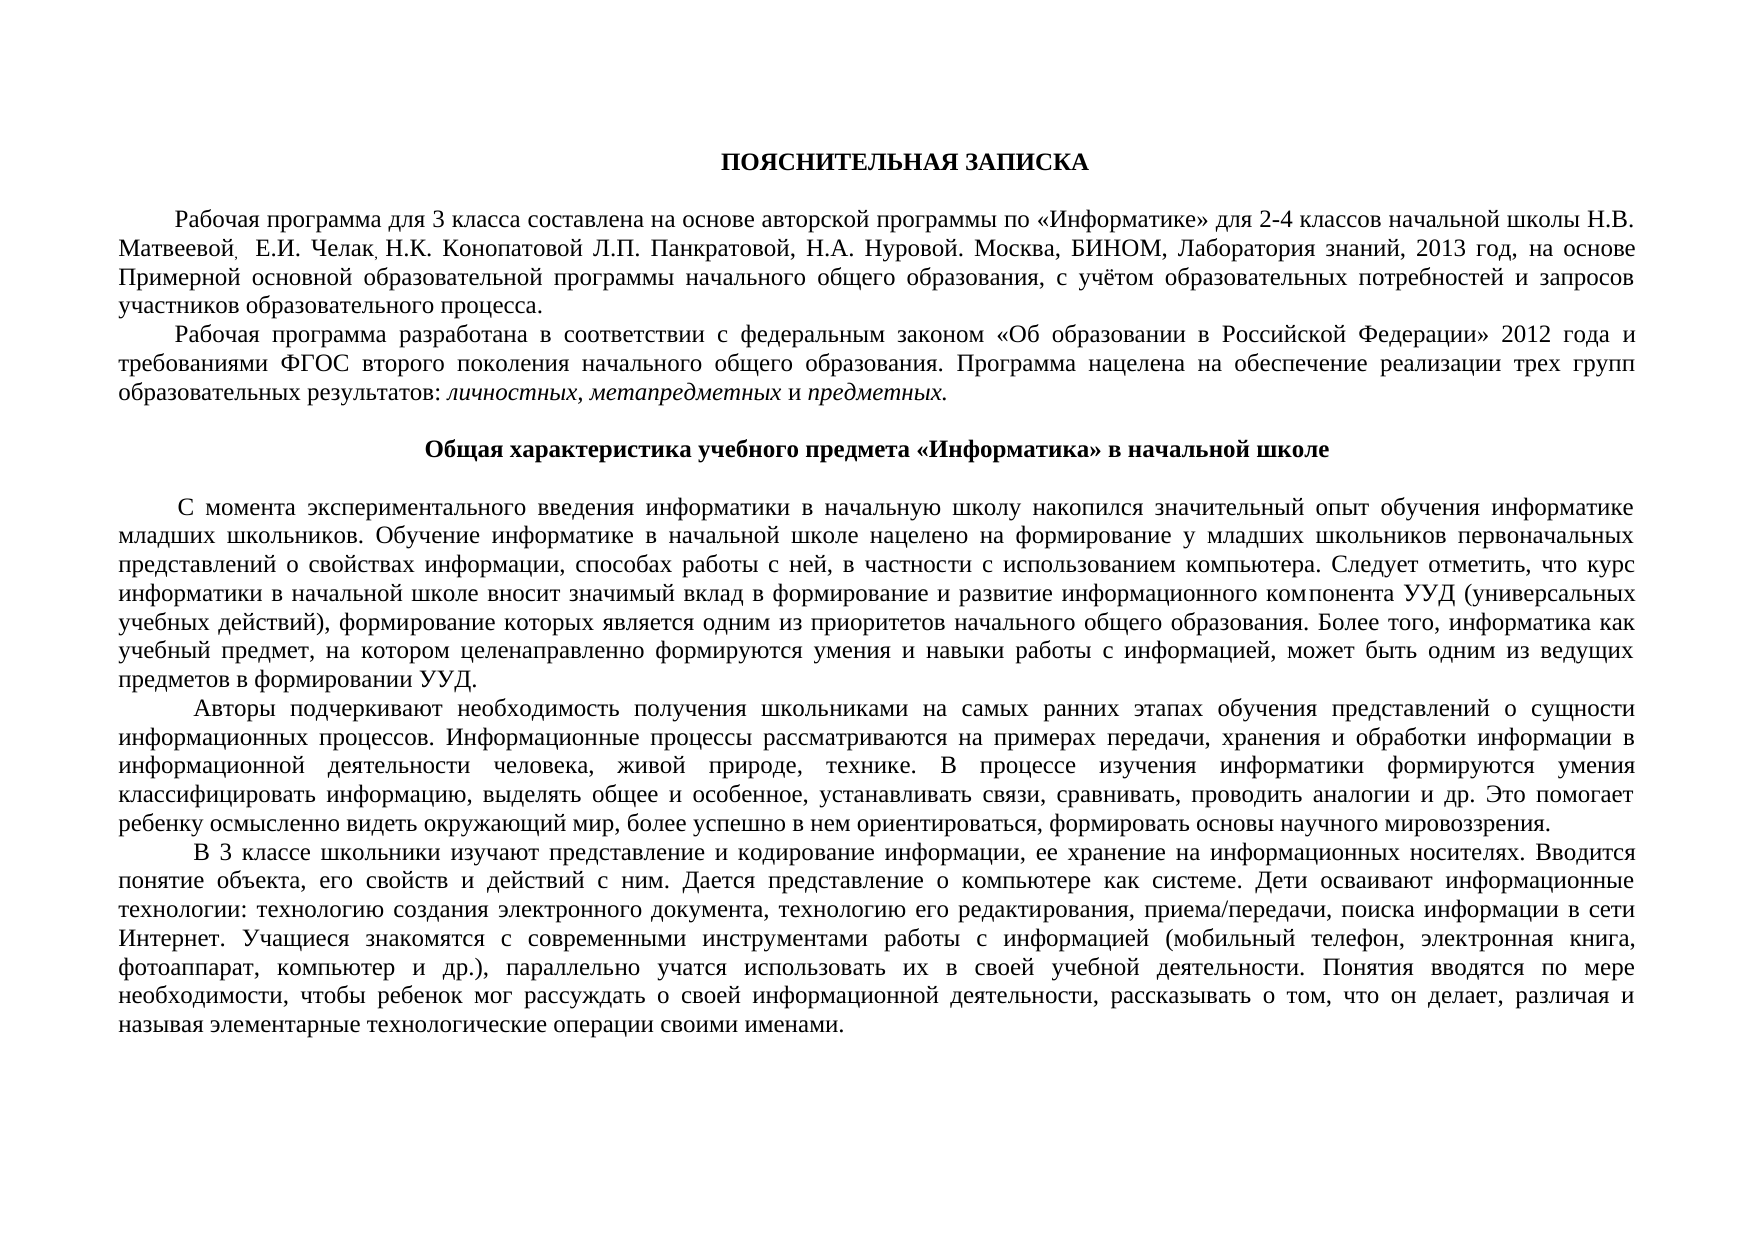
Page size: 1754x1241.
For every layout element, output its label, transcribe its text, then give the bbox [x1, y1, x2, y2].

text Общая характеристика учебного предмета «Информатика» в начальной школе [118, 434, 1636, 463]
text Авторы подчеркивают необходимость получения школьниками на самых ранних этапах обучения представлений о сущности информационных процессов. Информационные процессы рассматриваются на примерах передачи, хранения и обработки информации в информационной деятельности человека, живой природе, технике. В процессе изучения информатики формируются умения классифицировать информацию, выделять общее и особенное, устанавливать связи, сравнивать, проводить аналогии и др. Это помогает ребенку осмысленно видеть окружающий мир, более успешно в нем ориентироваться, формировать основы научного мировоззрения. [118, 693, 1636, 837]
text Рабочая программа для 3 класса составлена на основе авторской программы по «Информатике» для 2-4 классов начальной школы Н.В. Матвеевой, Е.И. Челак, Н.К. Конопатовой Л.П. Панкратовой, Н.А. Нуровой. Москва, БИНОМ, Лаборатория знаний, 2013 год, на основе Примерной основной образовательной программы начального общего образования, с учётом образовательных потребностей и запросов участников образовательного процесса. [118, 204, 1636, 319]
text С момента экспериментального введения информатики в начальную школу накопился значительный опыт обучения информатике младших школьников. Обучение информатике в начальной школе нацелено на формирование у младших школьников первоначальных представлений о свойствах информации, способах работы с ней, в частности с использованием компьютера. Следует отметить, что курс информатики в начальной школе вносит значимый вклад в формирование и развитие информационного компонента УУД (универсальных учебных действий), формирование которых является одним из приоритетов начального общего образования. Более того, информатика как учебный предмет, на котором целенаправленно формируются умения и навыки работы с информацией, может быть одним из ведущих предметов в формировании УУД. [118, 492, 1636, 693]
text ПОЯСНИТЕЛЬНАЯ ЗАПИСКА [118, 147, 1636, 176]
text В 3 классе школьники изучают представление и кодирование информации, ее хранение на информационных носителях. Вводится понятие объекта, его свойств и действий с ним. Дается представление о компьютере как системе. Дети осваивают информационные технологии: технологию создания электронного документа, технологию его редактирования, приема/передачи, поиска информации в сети Интернет. Учащиеся знакомятся с современными инструментами работы с информацией (мобильный телефон, электронная книга, фотоаппарат, компьютер и др.), параллельно учатся использовать их в своей учебной деятельности. Понятия вводятся по мере необходимости, чтобы ребенок мог рассуждать о своей информационной деятельности, рассказывать о том, что он делает, различая и называя элементарные технологические операции своими именами. [118, 837, 1636, 1038]
text Рабочая программа разработана в соответствии с федеральным законом «Об образовании в Российской Федерации» 2012 года и требованиями ФГОС второго поколения начального общего образования. Программа нацелена на обеспечение реализации трех групп образовательных результатов: личностных, метапредметных и предметных. [118, 319, 1636, 406]
